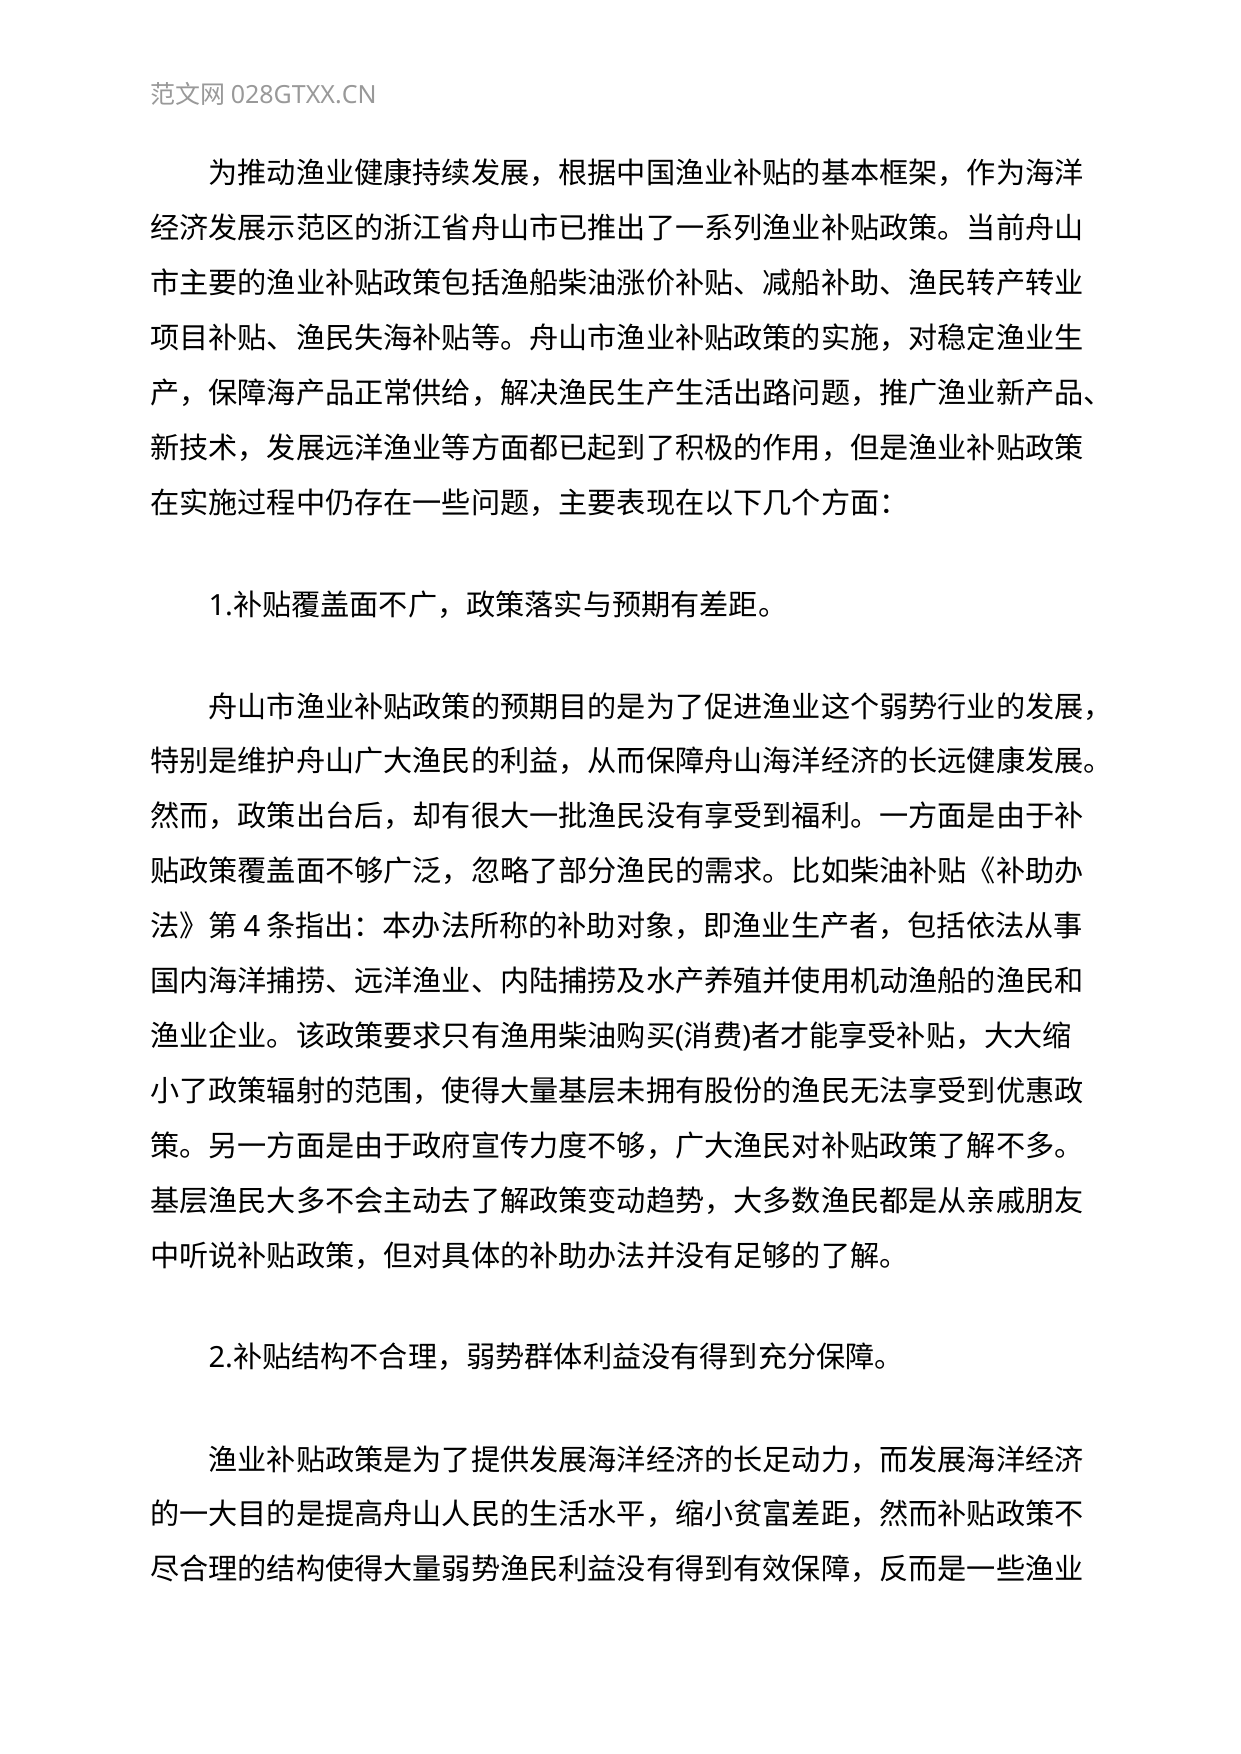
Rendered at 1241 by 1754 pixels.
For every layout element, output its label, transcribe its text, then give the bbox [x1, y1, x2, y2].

text 为推动渔业健康持续发展，根据中国渔业补贴的基本框架，作为海洋经济发展示范区的浙江省舟山市已推出了一系列渔业补贴政策。当前舟山市主要的渔业补贴政策包括渔船柴油涨价补贴、减船补助、渔民转产转业项目补贴、渔民失海补贴等。舟山市渔业补贴政策的实施，对稳定渔业生产，保障海产品正常供给，解决渔民生产生活出路问题，推广渔业新产品、新技术，发展远洋渔业等方面都已起到了积极的作用，但是渔业补贴政策在实施过程中仍存在一些问题，主要表现在以下几个方面： [150, 150, 1090, 522]
text 1.补贴覆盖面不广，政策落实与预期有差距。 [150, 581, 1090, 623]
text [150, 1436, 1090, 1588]
text 2.补贴结构不合理，弱势群体利益没有得到充分保障。 [150, 1334, 1090, 1376]
text 舟山市渔业补贴政策的预期目的是为了促进渔业这个弱势行业的发展，特别是维护舟山广大渔民的利益，从而保障舟山海洋经济的长远健康发展。然而，政策出台后，却有很大一批渔民没有享受到福利。一方面是由于补贴政策覆盖面不够广泛，忽略了部分渔民的需求。比如柴油补贴《补助办法》第4条指出：本办法所称的补助对象，即渔业生产者，包括依法从事国内海洋捕捞、远洋渔业、内陆捕捞及水产养殖并使用机动渔船的渔民和渔业企业。该政策要求只有渔用柴油购买(消费)者才能享受补贴，大大缩小了政策辐射的范围，使得大量基层未拥有股份的渔民无法享受到优惠政策。另一方面是由于政府宣传力度不够，广大渔民对补贴政策了解不多。基层渔民大多不会主动去了解政策变动趋势，大多数渔民都是从亲戚朋友中听说补贴政策，但对具体的补助办法并没有足够的了解。 [150, 683, 1090, 1274]
